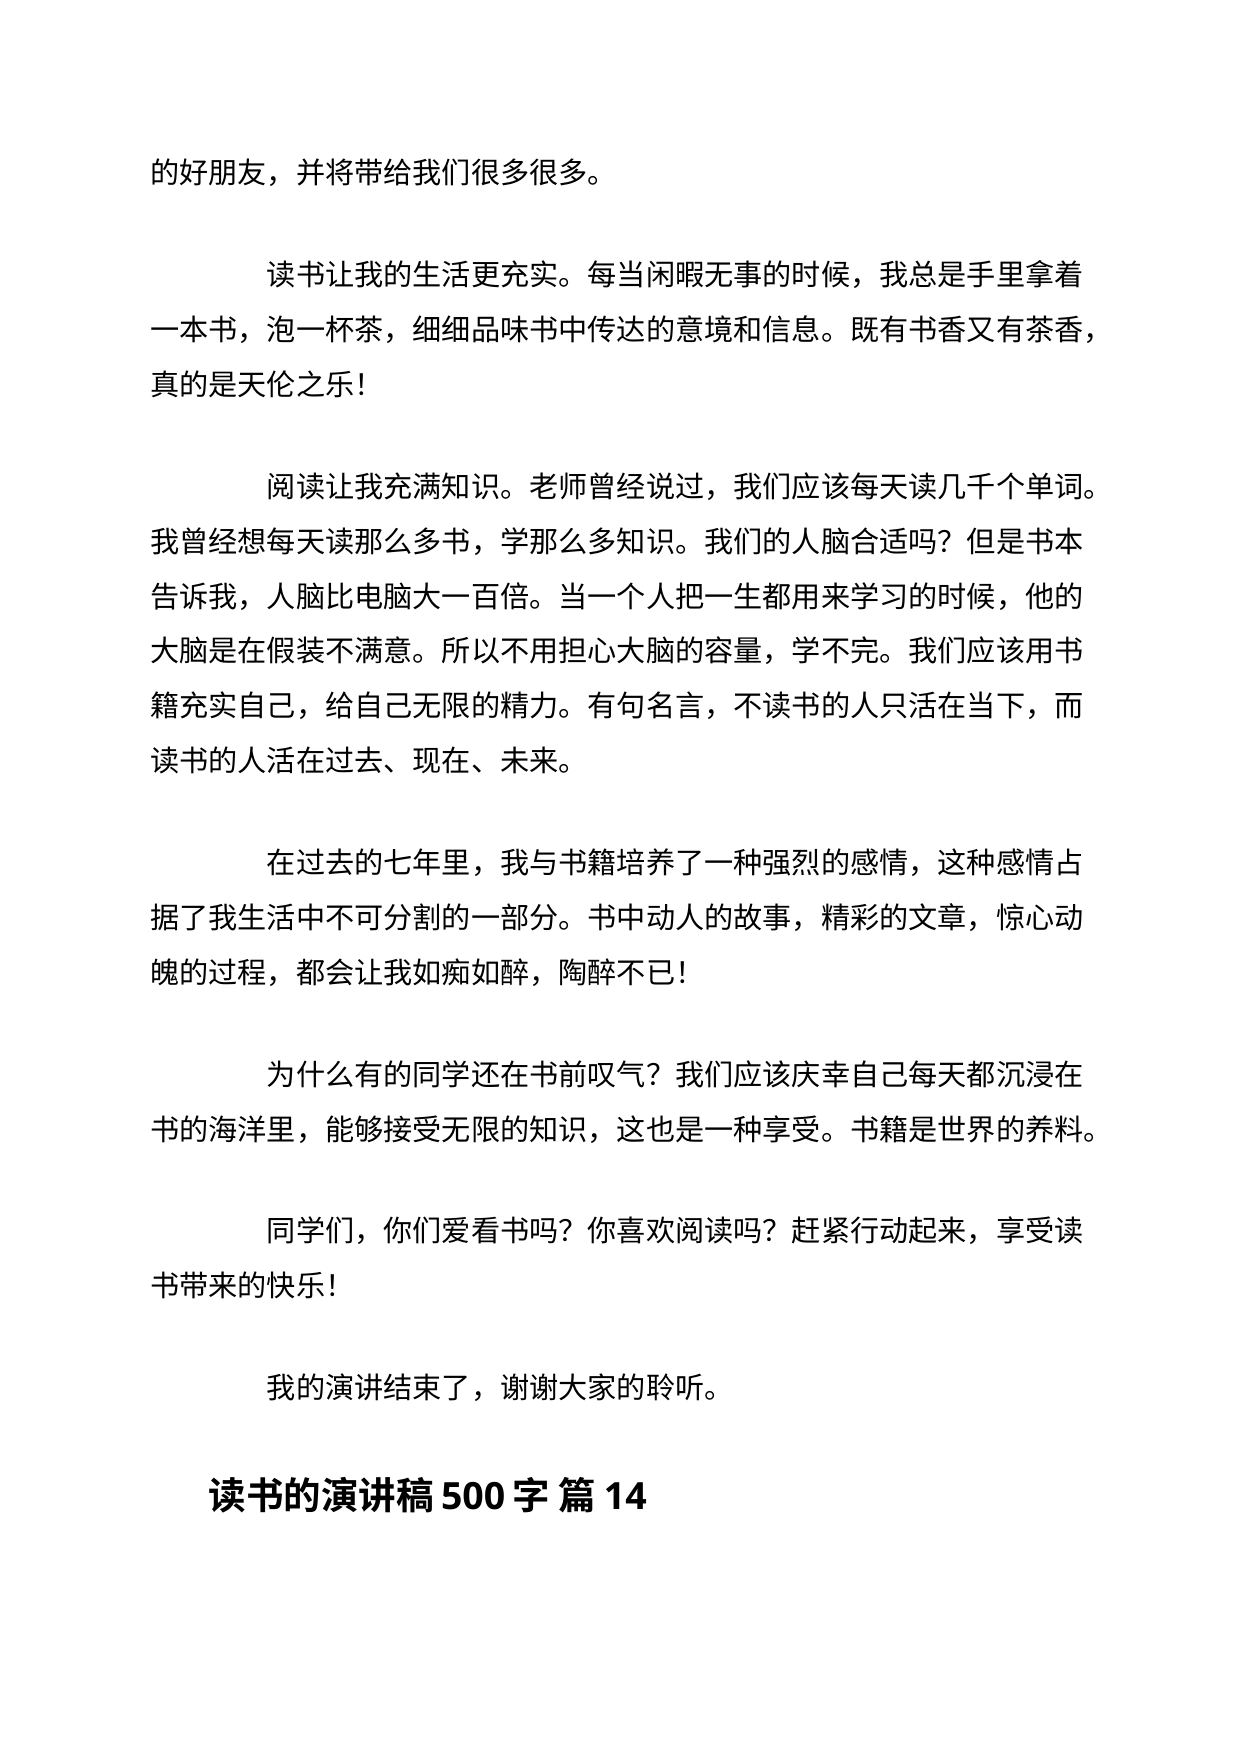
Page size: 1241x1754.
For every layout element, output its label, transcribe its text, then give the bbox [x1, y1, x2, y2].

text 在过去的七年里，我与书籍培养了一种强烈的感情，这种感情占据了我生活中不可分割的一部分。书中动人的故事，精彩的文章，惊心动魄的过程，都会让我如痴如醉，陶醉不已！ [150, 839, 1090, 992]
text 为什么有的同学还在书前叹气？我们应该庆幸自己每天都沉浸在书的海洋里，能够接受无限的知识，这也是一种享受。书籍是世界的养料。 [150, 1051, 1090, 1148]
text 读书让我的生活更充实。每当闲暇无事的时候，我总是手里拿着一本书，泡一杯茶，细细品味书中传达的意境和信息。既有书香又有茶香，真的是天伦之乐！ [150, 252, 1090, 404]
text 我的演讲结束了，谢谢大家的聆听。 [150, 1364, 1090, 1407]
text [150, 150, 1090, 192]
text 同学们，你们爱看书吗？你喜欢阅读吗？赶紧行动起来，享受读书带来的快乐！ [150, 1208, 1090, 1305]
text 读书的演讲稿500字 篇14 [150, 1466, 1090, 1521]
text 阅读让我充满知识。老师曾经说过，我们应该每天读几千个单词。我曾经想每天读那么多书，学那么多知识。我们的人脑合适吗？但是书本告诉我，人脑比电脑大一百倍。当一个人把一生都用来学习的时候，他的大脑是在假装不满意。所以不用担心大脑的容量，学不完。我们应该用书籍充实自己，给自己无限的精力。有句名言，不读书的人只活在当下，而读书的人活在过去、现在、未来。 [150, 463, 1090, 780]
